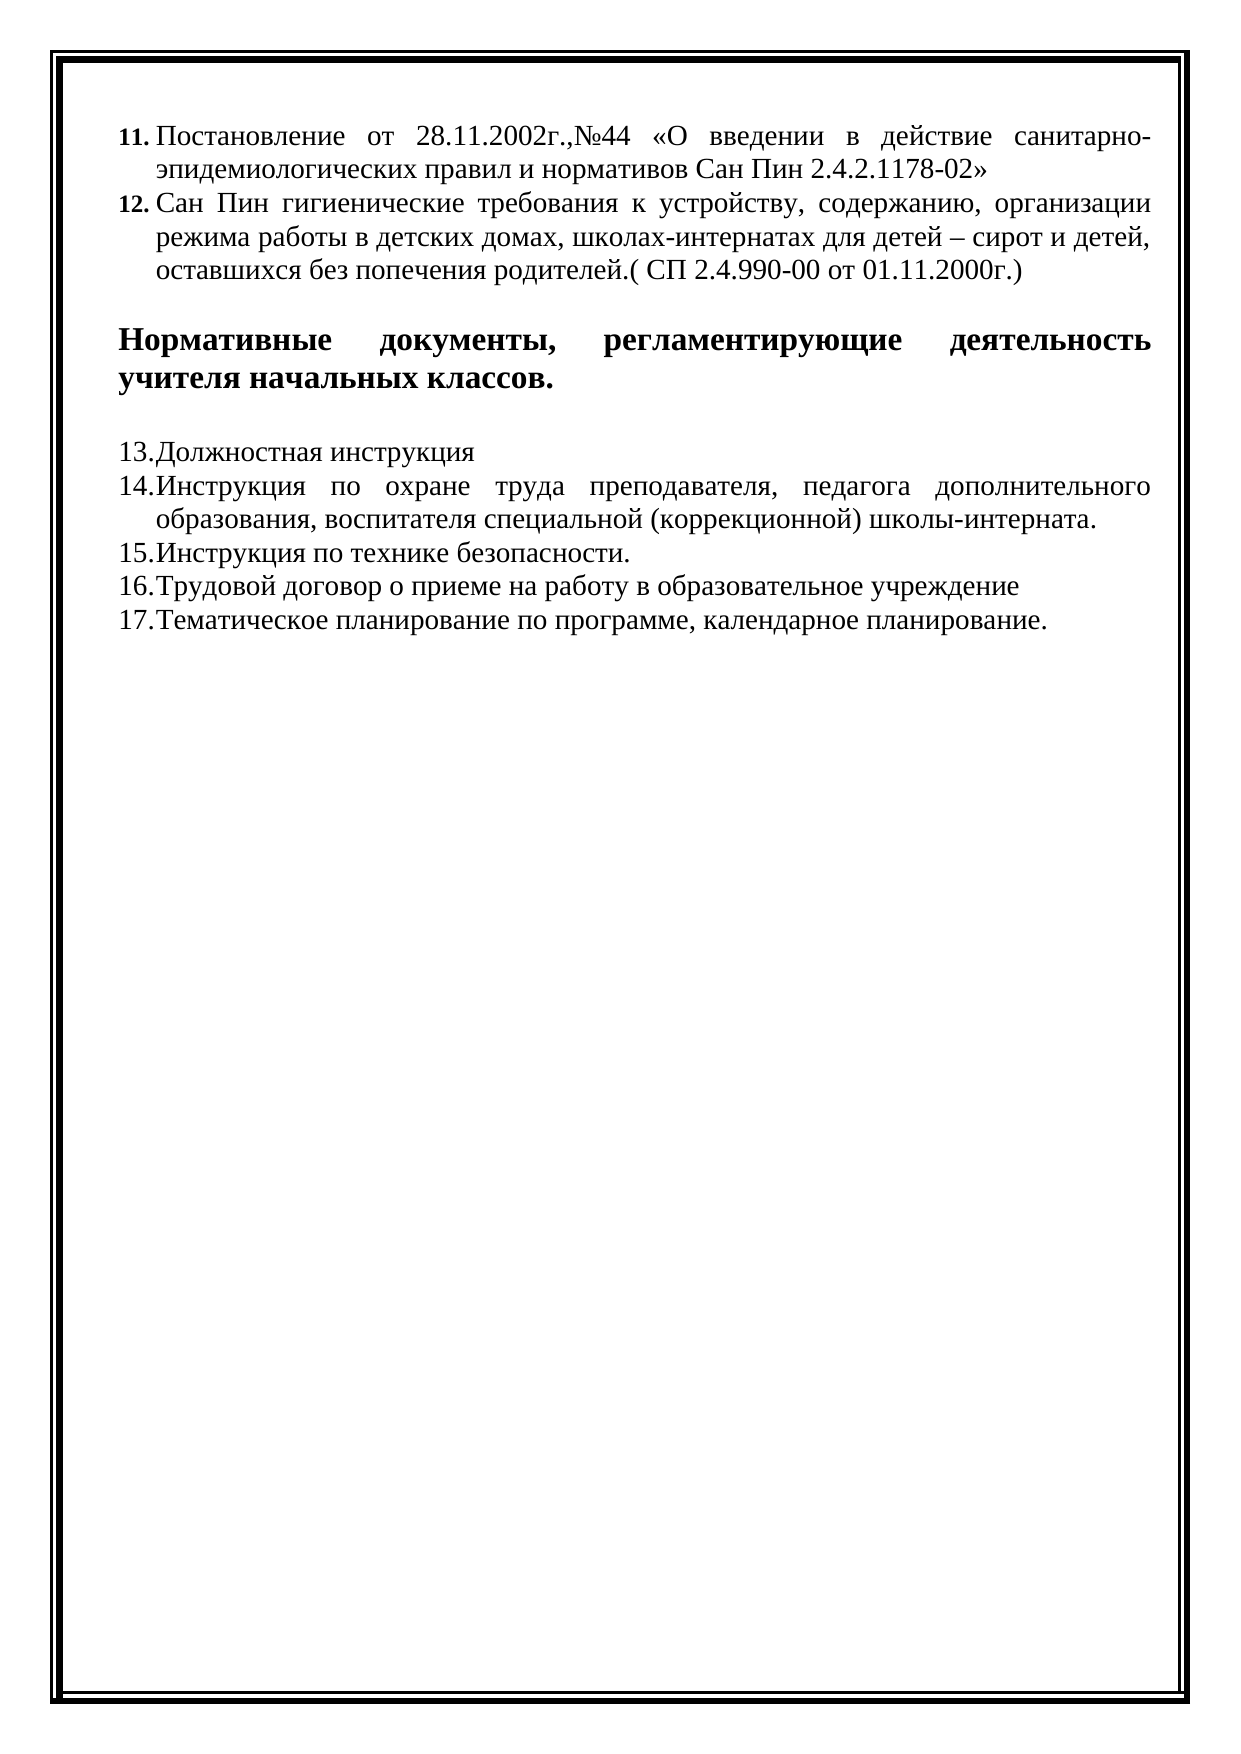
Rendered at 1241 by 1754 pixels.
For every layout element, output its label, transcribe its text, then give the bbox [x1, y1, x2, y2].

list Трудовой договор о приеме на работу в образовательное учреждение [118, 568, 1152, 602]
list Должностная инструкция [118, 434, 1152, 468]
list Постановление от 28.11.2002г.,№44 «О введении в действие санитарно-эпидемиологических правил и нормативов Сан Пин 2.4.2.1178-02» [118, 118, 1152, 185]
list Сан Пин гигиенические требования к устройству, содержанию, организации режима работы в детских домах, школах-интернатах для детей – сирот и детей, оставшихся без попечения родителей.( СП 2.4.990-00 от 01.11.2000г.) [118, 185, 1152, 286]
list Инструкция по охране труда преподавателя, педагога дополнительного образования, воспитателя специальной (коррекционной) школы-интерната. [118, 468, 1152, 535]
list Тематическое планирование по программе, календарное планирование. [118, 602, 1152, 636]
list Инструкция по технике безопасности. [118, 535, 1152, 568]
text Нормативные документы, регламентирующие деятельность учителя начальных классов. [118, 319, 1152, 396]
